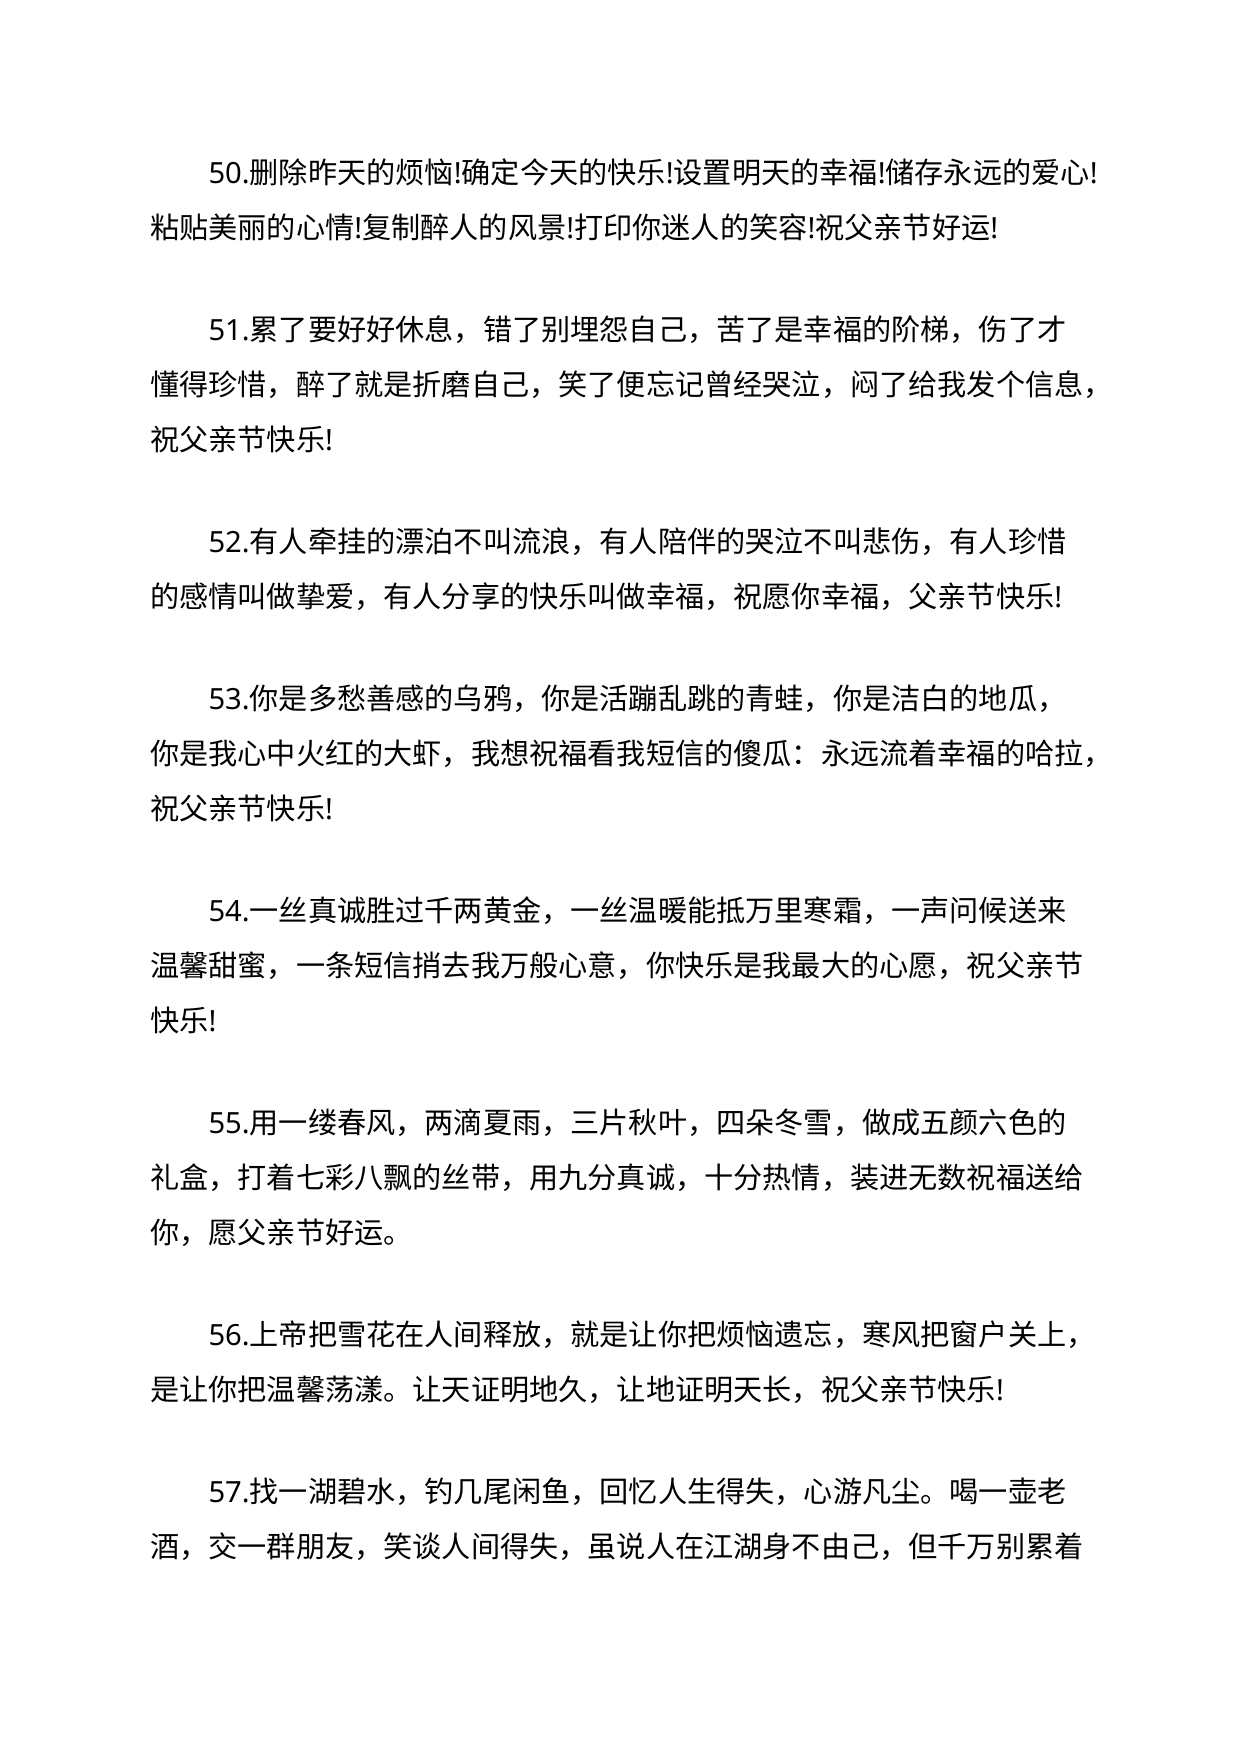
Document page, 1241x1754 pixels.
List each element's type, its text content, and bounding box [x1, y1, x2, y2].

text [150, 1468, 1090, 1566]
text 56.上帝把雪花在人间释放，就是让你把烦恼遗忘，寒风把窗户关上，是让你把温馨荡漾。让天证明地久，让地证明天长，祝父亲节快乐! [150, 1311, 1090, 1409]
text 53.你是多愁善感的乌鸦，你是活蹦乱跳的青蛙，你是洁白的地瓜，你是我心中火红的大虾，我想祝福看我短信的傻瓜：永远流着幸福的哈拉，祝父亲节快乐! [150, 676, 1090, 828]
text 51.累了要好好休息，错了别埋怨自己，苦了是幸福的阶梯，伤了才懂得珍惜，醉了就是折磨自己，笑了便忘记曾经哭泣，闷了给我发个信息，祝父亲节快乐! [150, 307, 1090, 459]
text 55.用一缕春风，两滴夏雨，三片秋叶，四朵冬雪，做成五颜六色的礼盒，打着七彩八飘的丝带，用九分真诚，十分热情，装进无数祝福送给你，愿父亲节好运。 [150, 1099, 1090, 1252]
text 54.一丝真诚胜过千两黄金，一丝温暖能抵万里寒霜，一声问候送来温馨甜蜜，一条短信捎去我万般心意，你快乐是我最大的心愿，祝父亲节快乐! [150, 888, 1090, 1040]
text 50.删除昨天的烦恼!确定今天的快乐!设置明天的幸福!储存永远的爱心!粘贴美丽的心情!复制醉人的风景!打印你迷人的笑容!祝父亲节好运! [150, 150, 1090, 247]
text 52.有人牵挂的漂泊不叫流浪，有人陪伴的哭泣不叫悲伤，有人珍惜的感情叫做挚爱，有人分享的快乐叫做幸福，祝愿你幸福，父亲节快乐! [150, 519, 1090, 616]
